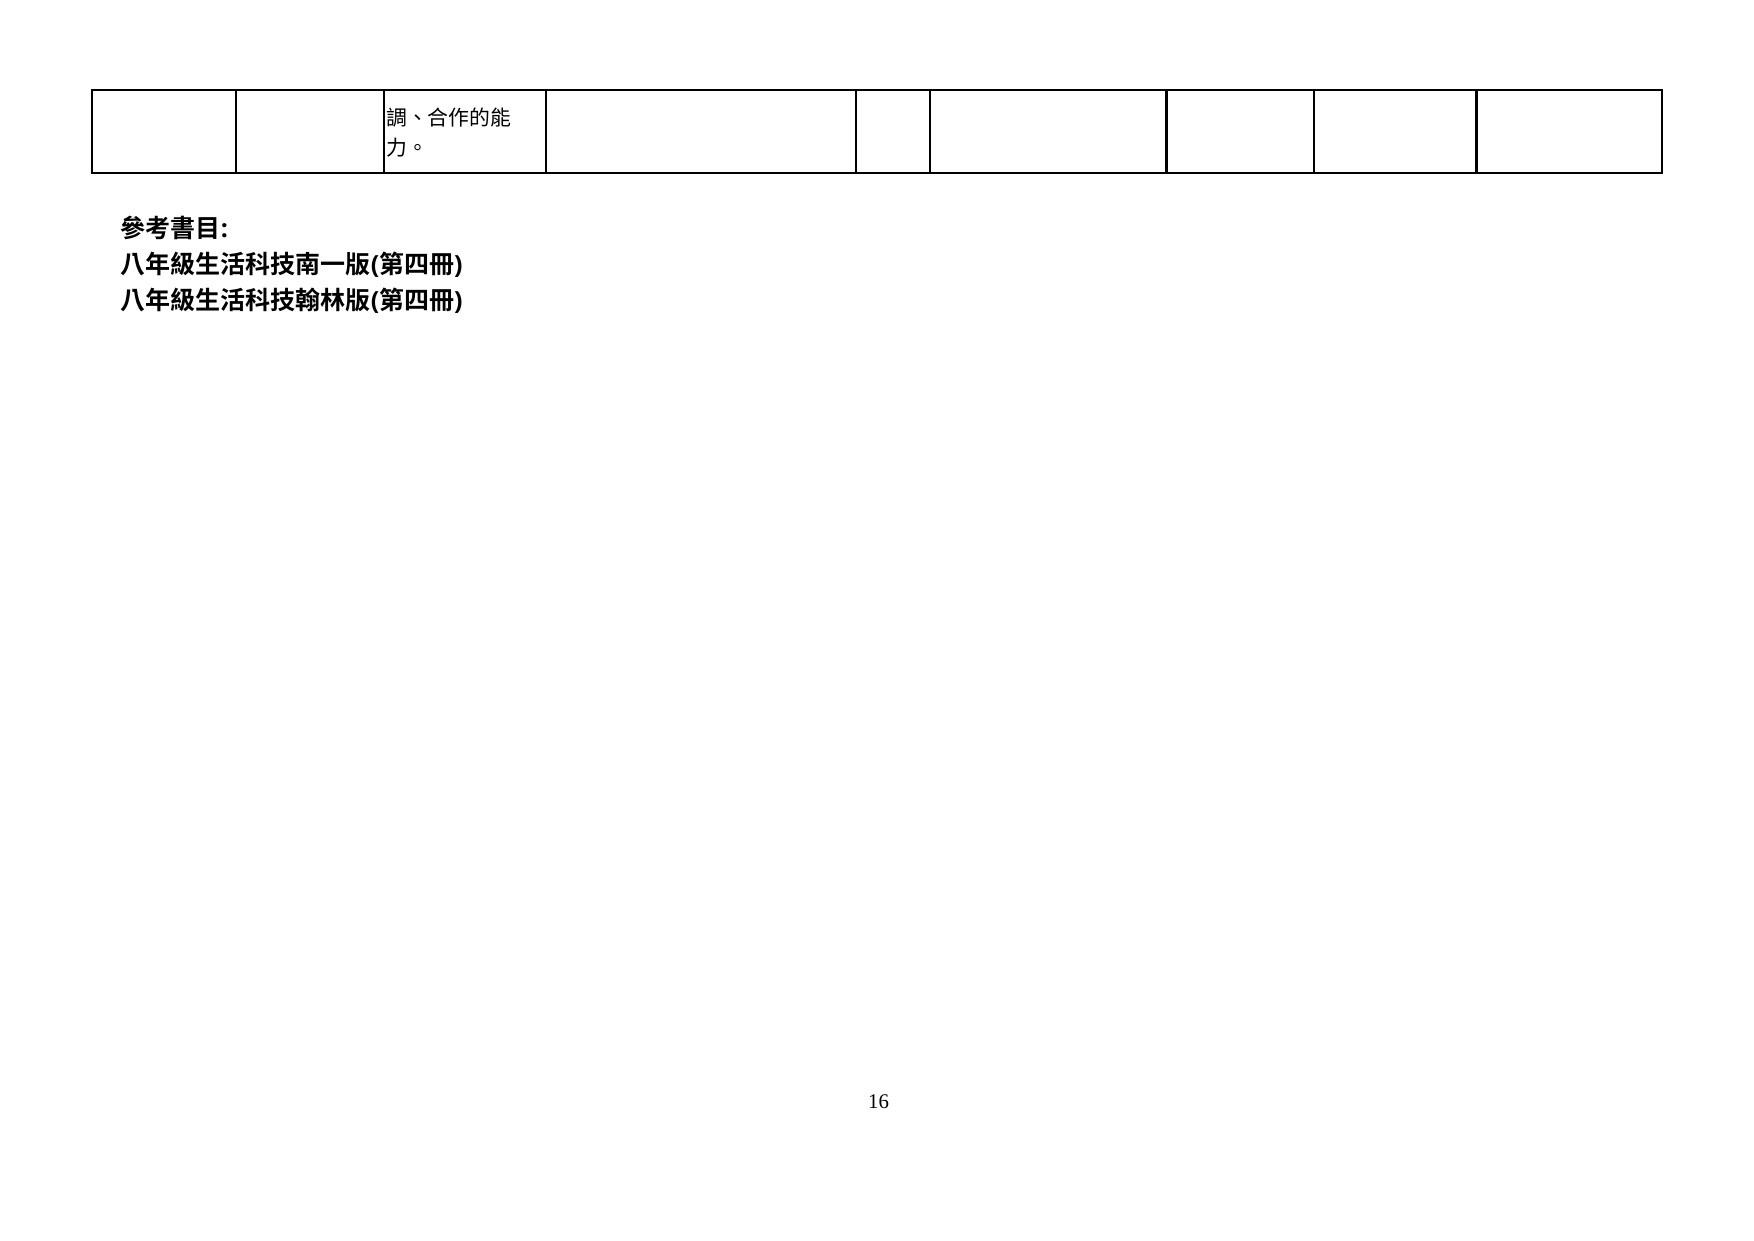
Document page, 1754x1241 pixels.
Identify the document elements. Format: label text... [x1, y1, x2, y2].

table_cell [1168, 91, 1313, 172]
table_cell 1 [857, 91, 929, 172]
text 參考書目: [118, 208, 1636, 244]
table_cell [385, 91, 545, 172]
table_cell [931, 91, 1165, 172]
table_cell [1478, 91, 1661, 172]
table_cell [547, 91, 855, 172]
text 八年級生活科技南一版(第四冊) [118, 244, 1636, 281]
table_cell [237, 91, 383, 172]
text 八年級生活科技翰林版(第四冊) [118, 281, 1636, 317]
table_cell [1315, 91, 1475, 172]
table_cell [93, 91, 235, 172]
